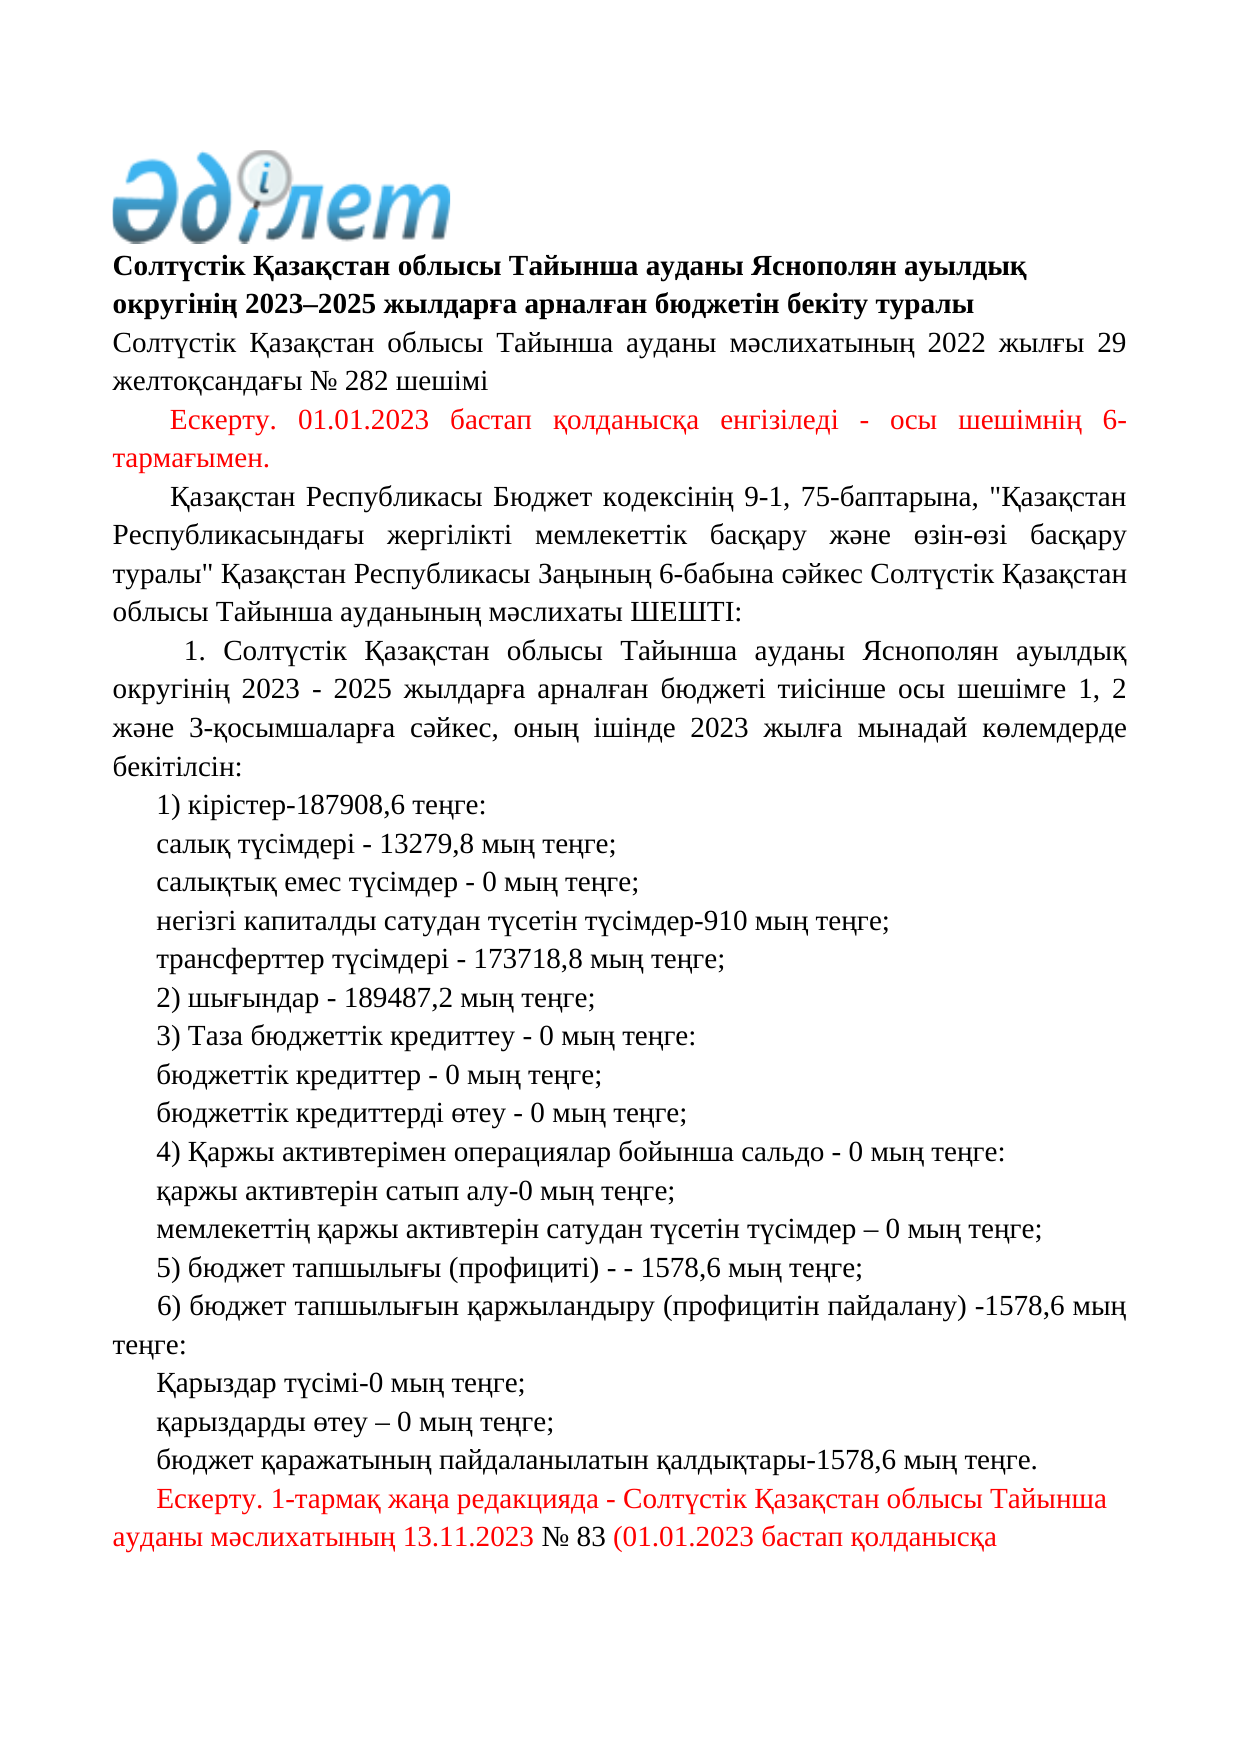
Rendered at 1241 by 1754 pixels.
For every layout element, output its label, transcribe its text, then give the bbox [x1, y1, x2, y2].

text 5) бюджет тапшылығы (профициті) - - 1578,6 мың теңге; [112, 1250, 1128, 1283]
text 1. Солтүстік Қазақстан облысы Тайынша ауданы Яснополян ауылдық округінің 2023 - 2025 жылдарға арналған бюджеті тиісінше осы шешімге 1, 2 және 3-қосымшаларға сәйкес, оның ішінде 2023 жылға мынадай көлемдерде бекітілсін: [112, 633, 1128, 782]
text трансферттер түсімдері - 173718,8 мың теңге; [112, 941, 1128, 975]
text Қарыздар түсімі-0 мың теңге; [112, 1365, 1128, 1399]
text бюджеттік кредиттерді өтеу - 0 мың теңге; [112, 1096, 1128, 1129]
text негізгі капиталды сатудан түсетін түсімдер-910 мың теңге; [112, 903, 1128, 936]
text қаржы активтерін сатып алу-0 мың теңге; [112, 1173, 1128, 1206]
text Ескерту. 01.01.2023 бастап қолданысқа енгізіледі - осы шешімнің 6-тармағымен. [112, 402, 1128, 474]
text 1) кірістер-187908,6 теңге: [112, 787, 1128, 821]
text Солтүстік Қазақстан облысы Тайынша ауданы мәслихатының 2022 жылғы 29 желтоқсандағы № 282 шешімі [112, 325, 1128, 397]
text 3) Таза бюджеттік кредиттеу - 0 мың теңге: [112, 1018, 1128, 1052]
text салық түсімдері - 13279,8 мың теңге; [112, 826, 1128, 859]
text бюджеттік кредиттер - 0 мың теңге; [112, 1057, 1128, 1091]
text қарыздарды өтеу – 0 мың теңге; [112, 1404, 1128, 1437]
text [112, 1481, 1128, 1553]
text салықтық емес түсімдер - 0 мың теңге; [112, 864, 1128, 898]
text 6) бюджет тапшылығын қаржыландыру (профицитін пайдалану) -1578,6 мың теңге: [112, 1288, 1128, 1360]
text бюджет қаражатының пайдаланылатын қалдықтары-1578,6 мың теңге. [112, 1442, 1128, 1476]
text мемлекеттің қаржы активтерін сатудан түсетін түсімдер – 0 мың теңге; [112, 1211, 1128, 1245]
picture [112, 150, 451, 244]
text Солтүстік Қазақстан облысы Тайынша ауданы Яснополян ауылдық округінің 2023–2025 жылдарға арналған бюджетін бекіту туралы [112, 248, 1128, 320]
text 2) шығындар - 189487,2 мың теңге; [112, 980, 1128, 1013]
text Қазақстан Республикасы Бюджет кодексінің 9-1, 75-баптарына, "Қазақстан Республикасындағы жергілікті мемлекеттік басқару және өзін-өзі басқару туралы" Қазақстан Республикасы Заңының 6-бабына сәйкес Солтүстік Қазақстан облысы Тайынша ауданының мәслихаты ШЕШТІ: [112, 479, 1128, 628]
text 4) Қаржы активтерімен операциялар бойынша сальдо - 0 мың теңге: [112, 1134, 1128, 1168]
